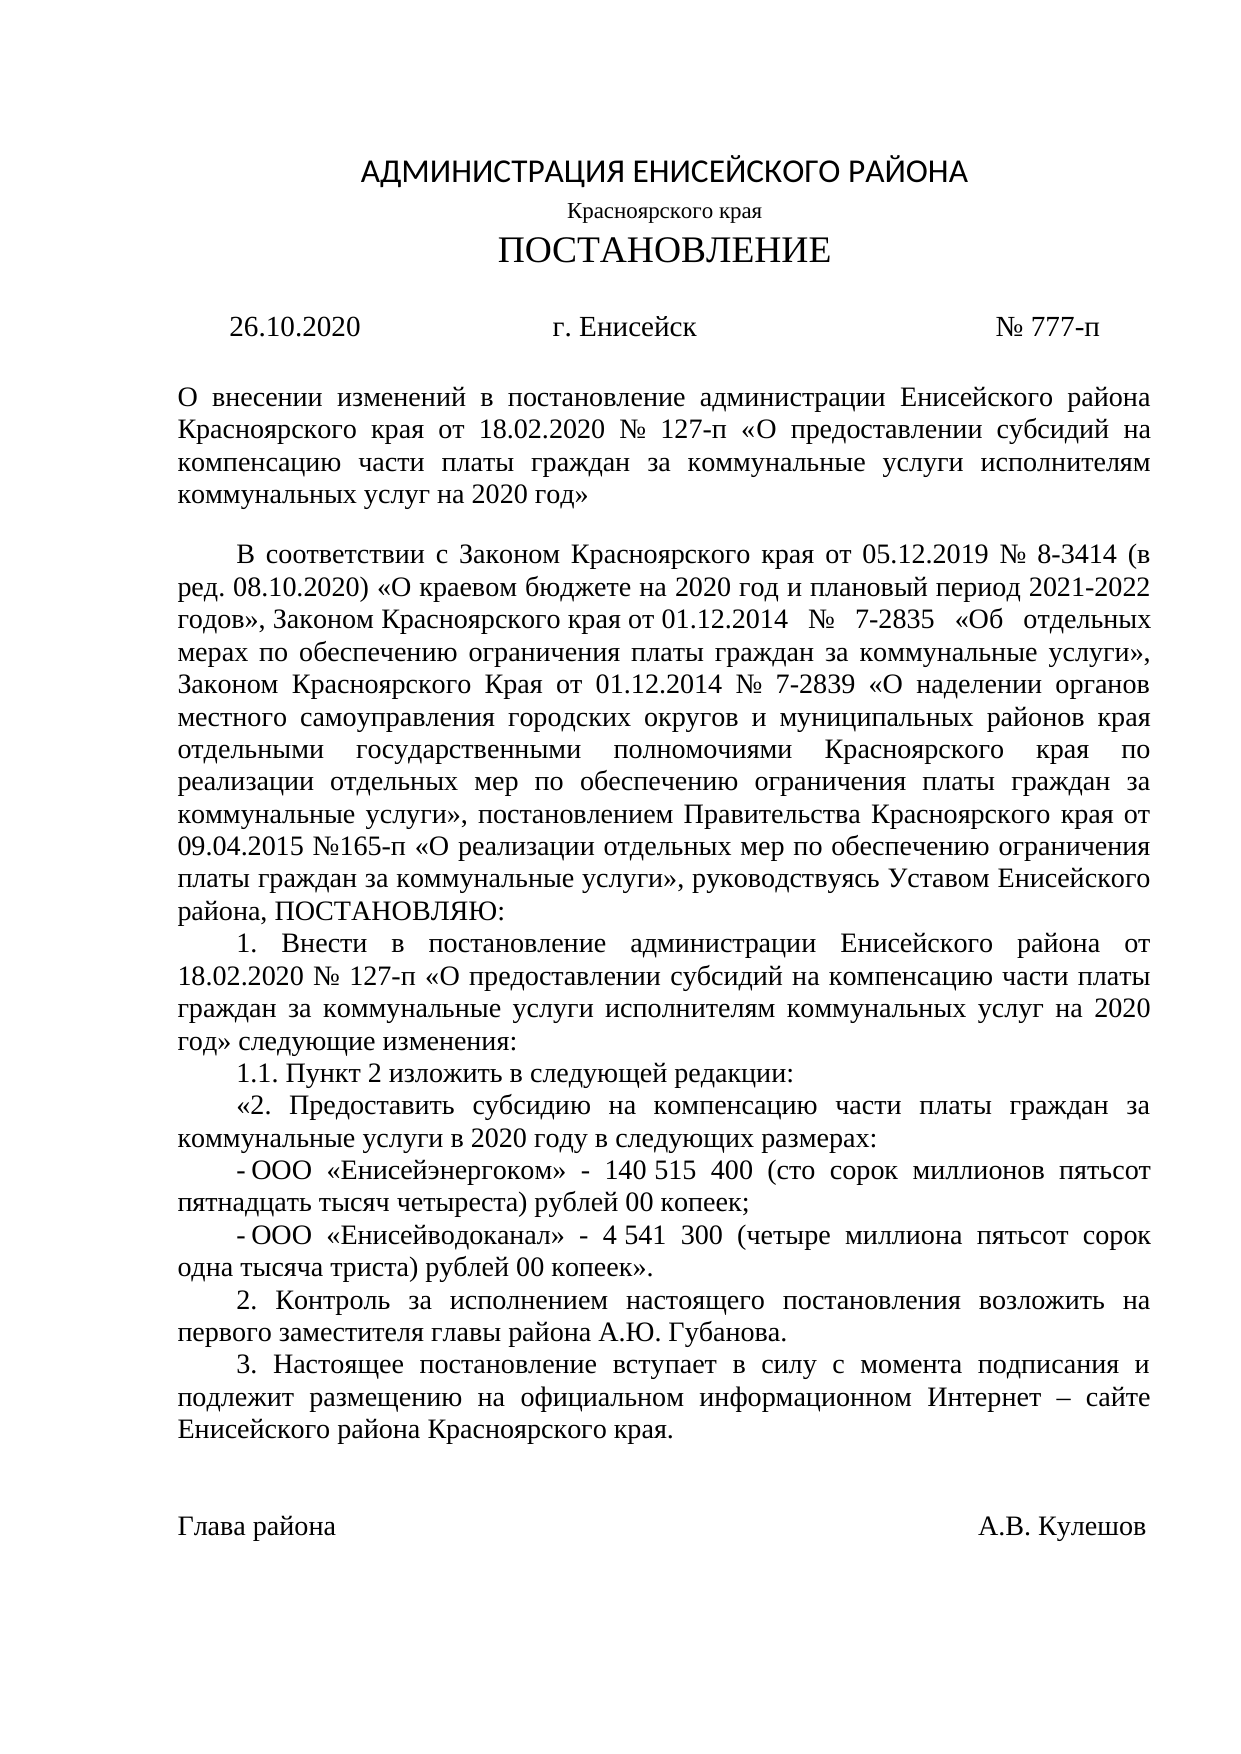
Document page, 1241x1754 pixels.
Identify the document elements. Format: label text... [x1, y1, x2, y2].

text АДМИНИСТРАЦИЯ ЕНИСЕЙСКОГО РАЙОНА [177, 151, 1152, 191]
list ООО «Енисейводоканал» - 4 541 300 (четыре миллиона пятьсот сорок одна тысяча триста) рублей 00 копеек». [177, 1218, 1152, 1283]
text 1.1. Пункт 2 изложить в следующей редакции: [177, 1056, 1152, 1088]
text 3. Настоящее постановление вступает в силу с момента подписания и подлежит размещению на официальном информационном Интернет – сайте Енисейского района Красноярского края. [177, 1347, 1152, 1445]
text О внесении изменений в постановление администрации Енисейского района Красноярского края от 18.02.2020 № 127-п «О предоставлении субсидий на компенсацию части платы граждан за коммунальные услуги исполнителям коммунальных услуг на 2020 год» [177, 380, 1152, 509]
text 1. Внести в постановление администрации Енисейского района от 18.02.2020 № 127-п «О предоставлении субсидий на компенсацию части платы граждан за коммунальные услуги исполнителям коммунальных услуг на 2020 год» следующие изменения: [177, 926, 1152, 1056]
list ООО «Енисейэнергоком» - 140 515 400 (сто сорок миллионов пятьсот пятнадцать тысяч четыреста) рублей 00 копеек; [177, 1153, 1152, 1218]
text Красноярского края [177, 197, 1152, 224]
text 26.10.2020 г. Енисейск № 777-п [177, 309, 1152, 343]
text 2. Контроль за исполнением настоящего постановления возложить на первого заместителя главы района А.Ю. Губанова. [177, 1283, 1152, 1347]
text Глава района А.В. Кулешов [177, 1509, 1152, 1542]
text ПОСТАНОВЛЕНИЕ [177, 227, 1152, 271]
text «2. Предоставить субсидию на компенсацию части платы граждан за коммунальные услуги в 2020 году в следующих размерах: [177, 1088, 1152, 1153]
text В соответствии с Законом Красноярского края от 05.12.2019 № 8-3414 (в ред. 08.10.2020) «О краевом бюджете на 2020 год и плановый период 2021-2022 годов», Законом Красноярского края от 01.12.2014 № 7-2835 «Об отдельных мерах по обеспечению ограничения платы граждан за коммунальные услуги», Законом Красноярского Края от 01.12.2014 № 7-2839 «О наделении органов местного самоуправления городских округов и муниципальных районов края отдельными государственными полномочиями Красноярского края по реализации отдельных мер по обеспечению ограничения платы граждан за коммунальные услуги», постановлением Правительства Красноярского края от 09.04.2015 №165-п «О реализации отдельных мер по обеспечению ограничения платы граждан за коммунальные услуги», руководствуясь Уставом Енисейского района, ПОСТАНОВЛЯЮ: [177, 538, 1152, 926]
